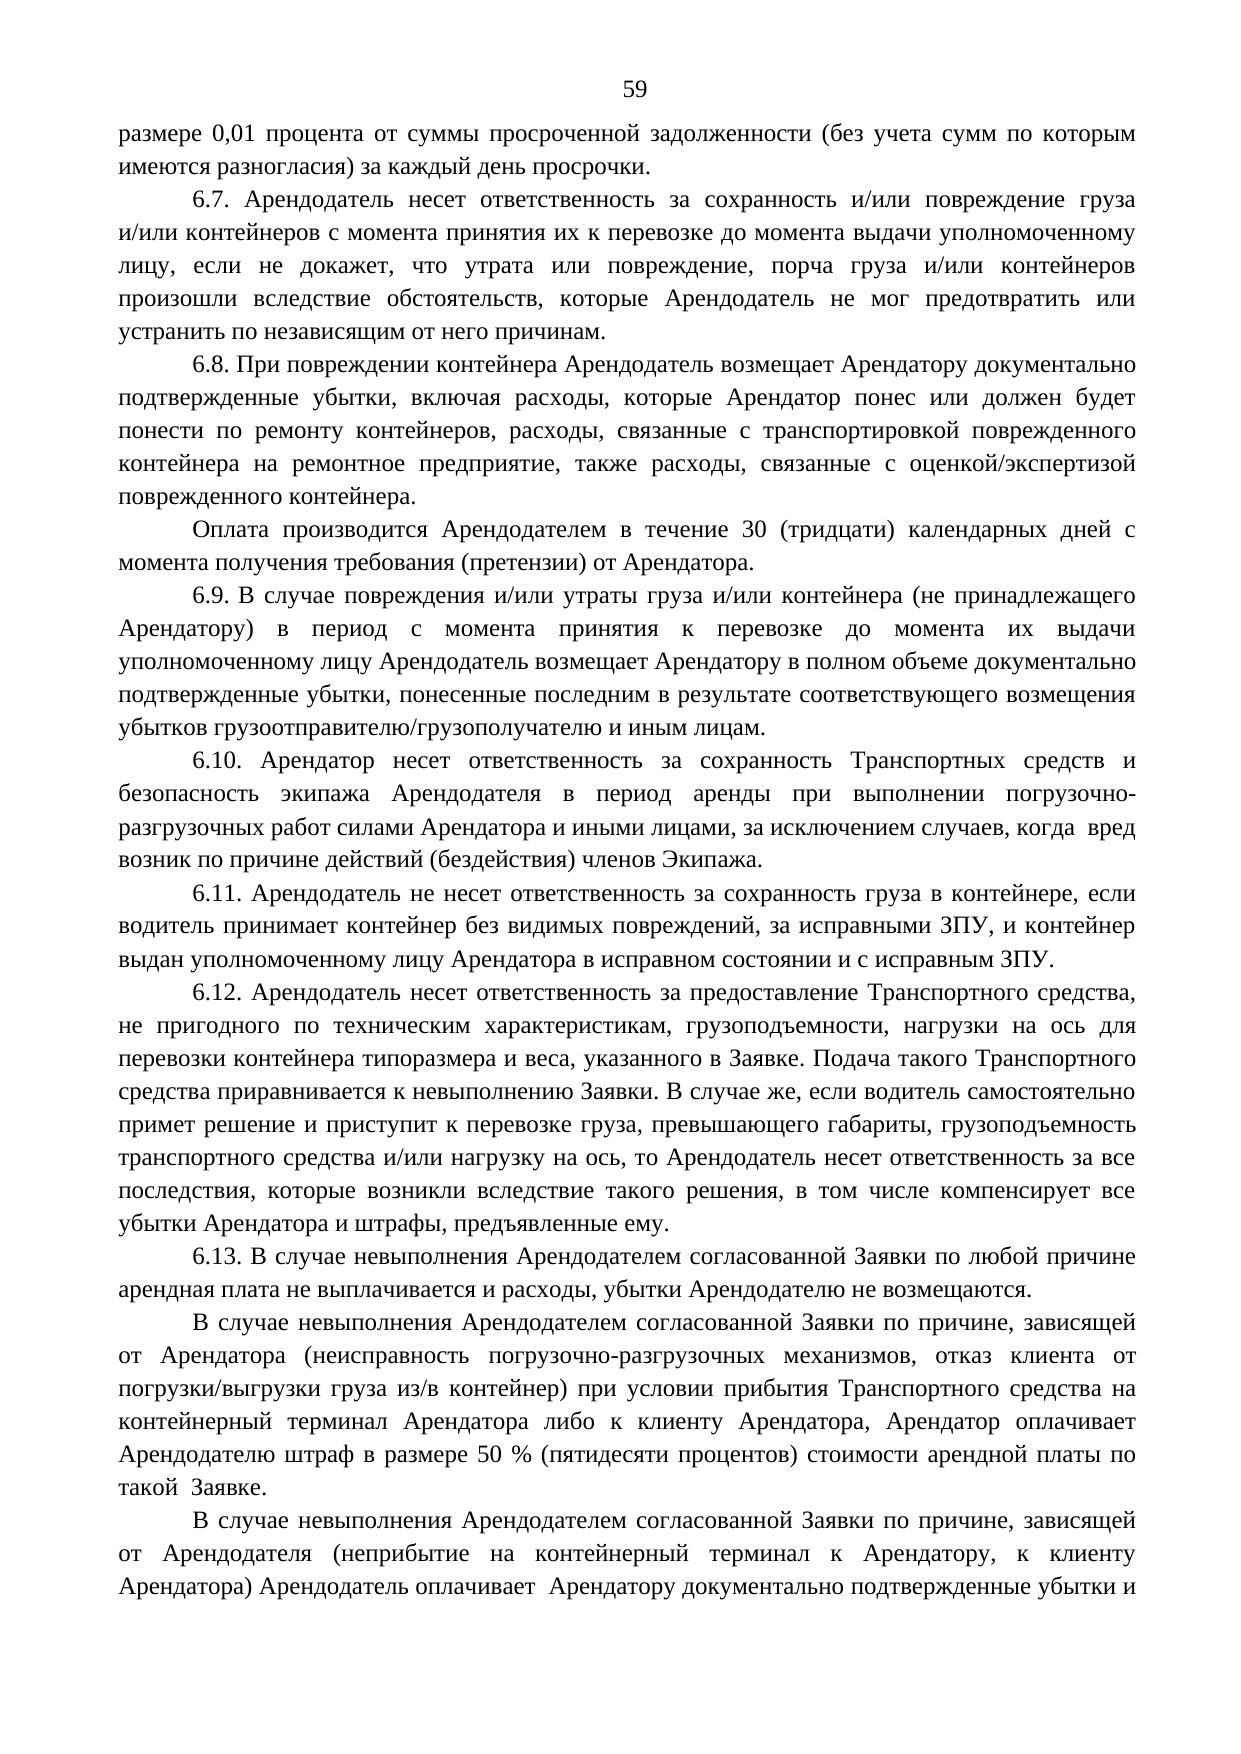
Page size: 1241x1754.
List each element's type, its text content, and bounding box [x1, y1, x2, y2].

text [118, 1505, 1137, 1600]
text 6.9. В случае повреждения и/или утраты груза и/или контейнера (не принадлежащего Арендатору) в период с момента принятия к перевозке до момента их выдачи уполномоченному лицу Арендодатель возмещает Арендатору в полном объеме документально подтвержденные убытки, понесенные последним в результате соответствующего возмещения убытков грузоотправителю/грузополучателю и иным лицам. [118, 580, 1137, 741]
text Оплата производится Арендодателем в течение 30 (тридцати) календарных дней с момента получения требования (претензии) от Арендатора. [118, 514, 1137, 576]
text 6.8. При повреждении контейнера Арендодатель возмещает Арендатору документально подтвержденные убытки, включая расходы, которые Арендатор понес или должен будет понести по ремонту контейнеров, расходы, связанные с транспортировкой поврежденного контейнера на ремонтное предприятие, также расходы, связанные с оценкой/экспертизой поврежденного контейнера. [118, 349, 1137, 510]
text 6.10. Арендатор несет ответственность за сохранность Транспортных средств и безопасность экипажа Арендодателя в период аренды при выполнении погрузочно-разгрузочных работ силами Арендатора и иными лицами, за исключением случаев, когда вред возник по причине действий (бездействия) членов Экипажа. [118, 746, 1137, 873]
text 6.11. Арендодатель не несет ответственность за сохранность груза в контейнере, если водитель принимает контейнер без видимых повреждений, за исправными ЗПУ, и контейнер выдан уполномоченному лицу Арендатора в исправном состоянии и с исправным ЗПУ. [118, 878, 1137, 972]
text 6.13. В случае невыполнения Арендодателем согласованной Заявки по любой причине арендная плата не выплачивается и расходы, убытки Арендодателю не возмещаются. [118, 1241, 1137, 1303]
text 6.12. Арендодатель несет ответственность за предоставление Транспортного средства, не пригодного по техническим характеристикам, грузоподъемности, нагрузки на ось для перевозки контейнера типоразмера и веса, указанного в Заявке. Подача такого Транспортного средства приравнивается к невыполнению Заявки. В случае же, если водитель самостоятельно примет решение и приступит к перевозке груза, превышающего габариты, грузоподъемность транспортного средства и/или нагрузку на ось, то Арендодатель несет ответственность за все последствия, которые возникли вследствие такого решения, в том числе компенсирует все убытки Арендатора и штрафы, предъявленные ему. [118, 977, 1137, 1237]
text 6.7. Арендодатель несет ответственность за сохранность и/или повреждение груза и/или контейнеров с момента принятия их к перевозке до момента выдачи уполномоченному лицу, если не докажет, что утрата или повреждение, порча груза и/или контейнеров произошли вследствие обстоятельств, которые Арендодатель не мог предотвратить или устранить по независящим от него причинам. [118, 184, 1137, 345]
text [118, 118, 1137, 180]
text В случае невыполнения Арендодателем согласованной Заявки по причине, зависящей от Арендатора (неисправность погрузочно-разгрузочных механизмов, отказ клиента от погрузки/выгрузки груза из/в контейнер) при условии прибытия Транспортного средства на контейнерный терминал Арендатора либо к клиенту Арендатора, Арендатор оплачивает Арендодателю штраф в размере 50 % (пятидесяти процентов) стоимости арендной платы по такой Заявке. [118, 1307, 1137, 1501]
